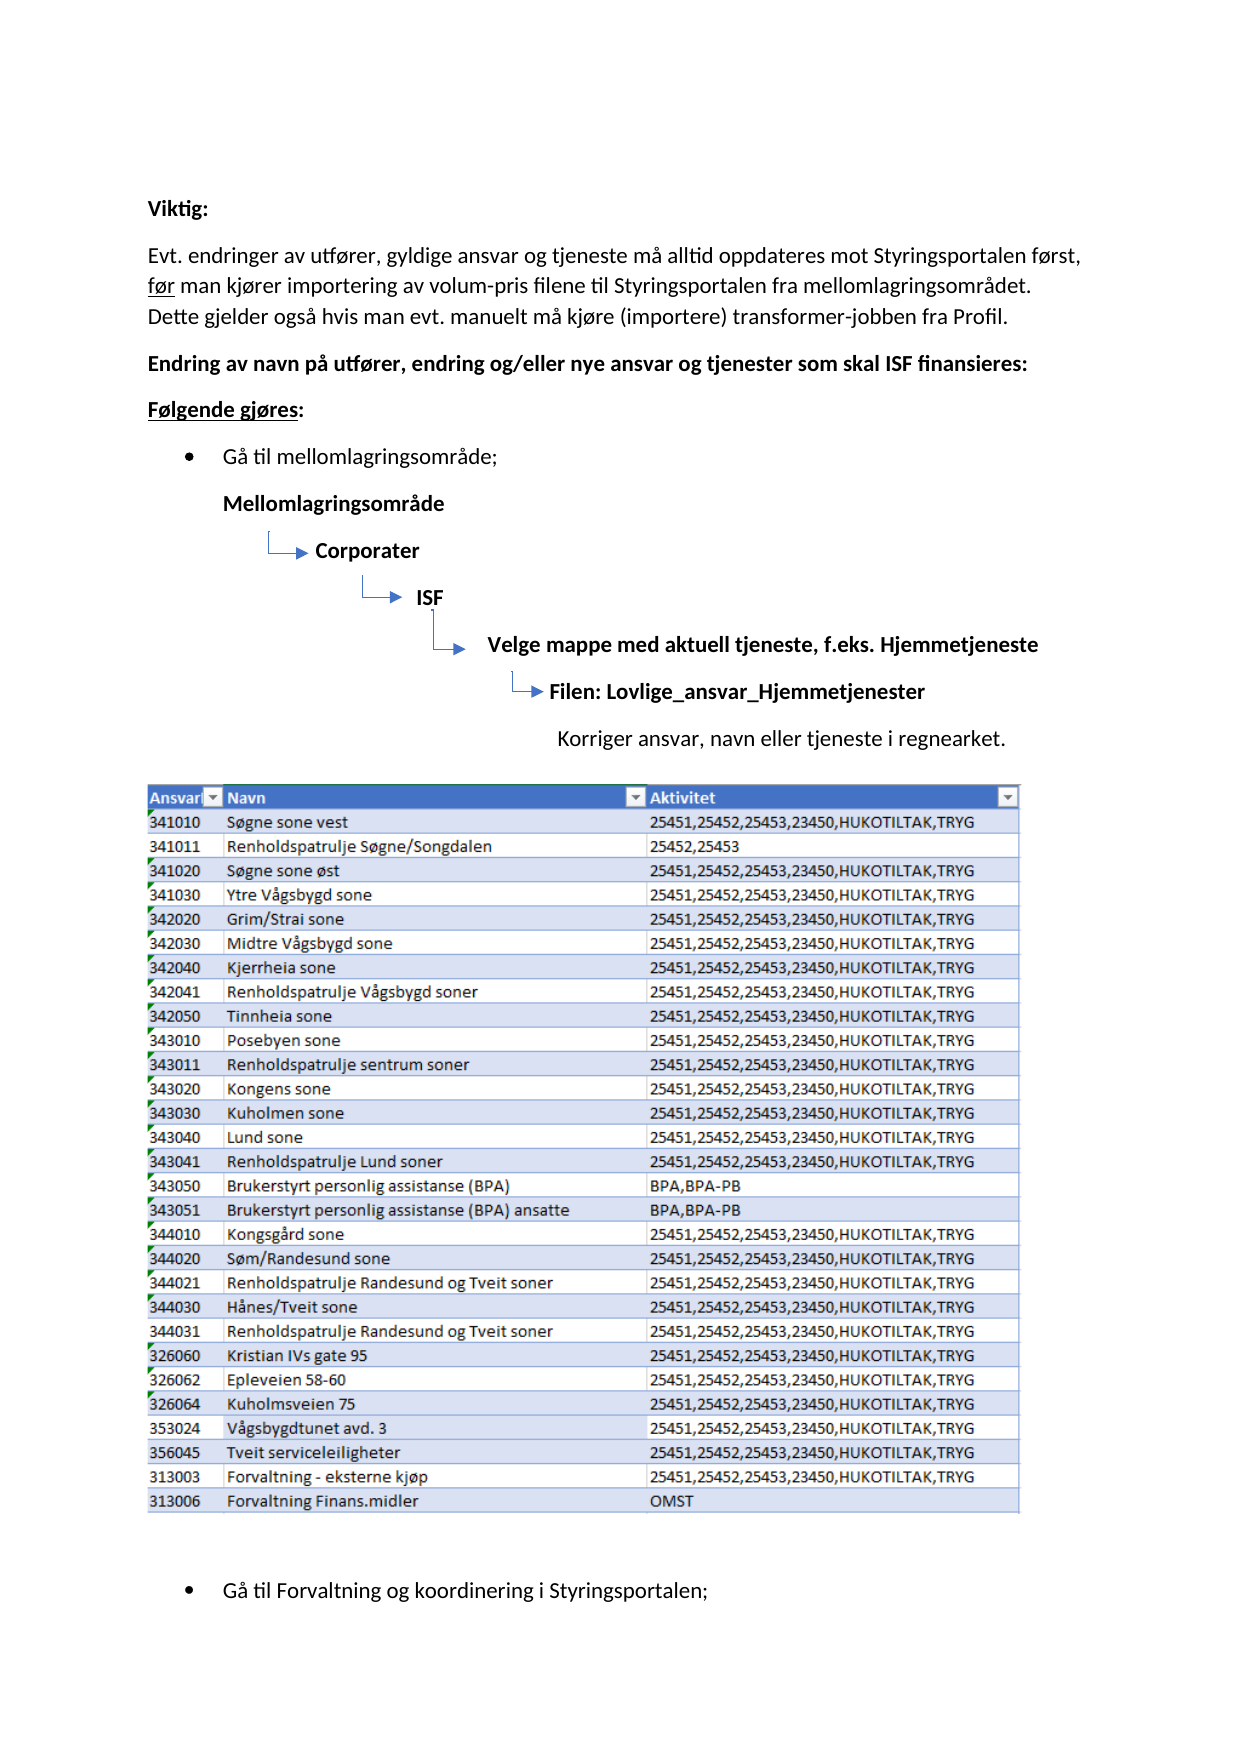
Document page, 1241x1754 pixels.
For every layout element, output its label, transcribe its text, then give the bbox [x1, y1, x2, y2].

list Gå til mellomlagringsområde; [185, 442, 1093, 470]
text Viktig: [148, 194, 1093, 222]
text Evt. endringer av utfører, gyldige ansvar og tjeneste må alltid oppdateres mot Styringsportalen først, før man kjører importering av volum-pris filene til Styringsportalen fra mellomlagringsområdet. Dette gjelder også hvis man evt. manuelt må kjøre (importere) transformer-jobben fra Profil. [148, 241, 1093, 330]
text Endring av navn på utfører, endring og/eller nye ansvar og tjenester som skal ISF finansieres: [148, 349, 1093, 377]
text ISF [148, 583, 1093, 611]
list Gå til Forvaltning og koordinering i Styringsportalen; [185, 1576, 1093, 1604]
text Filen: Lovlige_ansvar_Hjemmetjenester [148, 677, 1093, 705]
text Corporater [223, 536, 1093, 564]
list Korriger ansvar, navn eller tjeneste i regnearket. [223, 724, 1093, 752]
text Følgende gjøres: [148, 396, 1093, 423]
text Mellomlagringsområde [223, 489, 1093, 517]
text Velge mappe med aktuell tjeneste, f.eks. Hjemmetjeneste [148, 630, 1093, 658]
